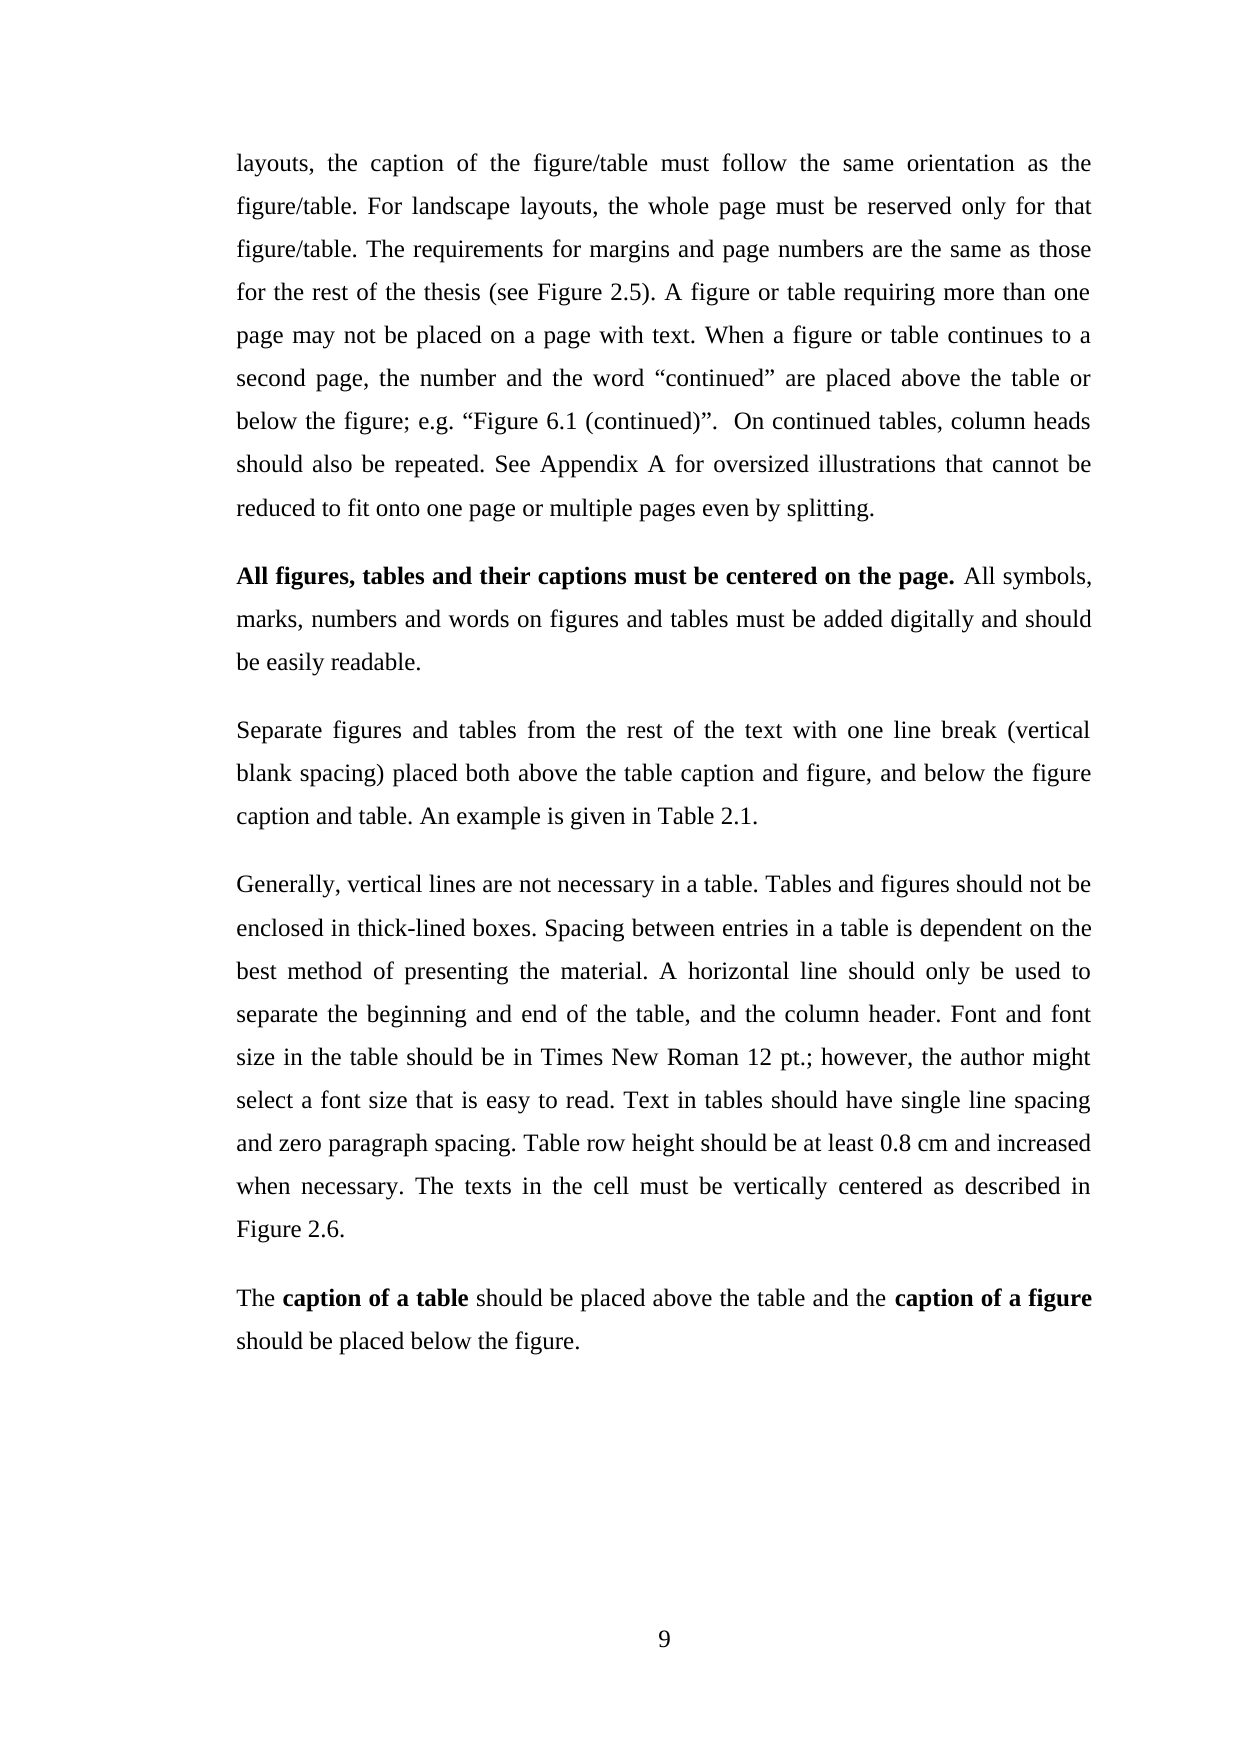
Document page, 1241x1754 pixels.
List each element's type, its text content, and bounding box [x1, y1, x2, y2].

text The caption of a table should be placed above the table and the caption of a figure should be placed below the figure. [236, 1283, 1092, 1354]
text All figures, tables and their captions must be centered on the page. All symbols, marks, numbers and words on figures and tables must be added digitally and should be easily readable. [236, 561, 1092, 676]
text Generally, vertical lines are not necessary in a table. Tables and figures should not be enclosed in thick-lined boxes. Spacing between entries in a table is dependent on the best method of presenting the material. A horizontal line should only be used to separate the beginning and end of the table, and the column header. Font and font size in the table should be in Times New Roman 12 pt.; however, the author might select a font size that is easy to read. Text in tables should have single line spacing and zero paragraph spacing. Table row height should be at least 0.8 cm and increased when necessary. The texts in the cell must be vertically centered as described in Figure 2.6. [236, 869, 1092, 1243]
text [236, 148, 1092, 521]
text Separate figures and tables from the rest of the text with one line break (vertical blank spacing) placed both above the table caption and figure, and below the figure caption and table. An example is given in Table 2.1. [236, 715, 1092, 830]
